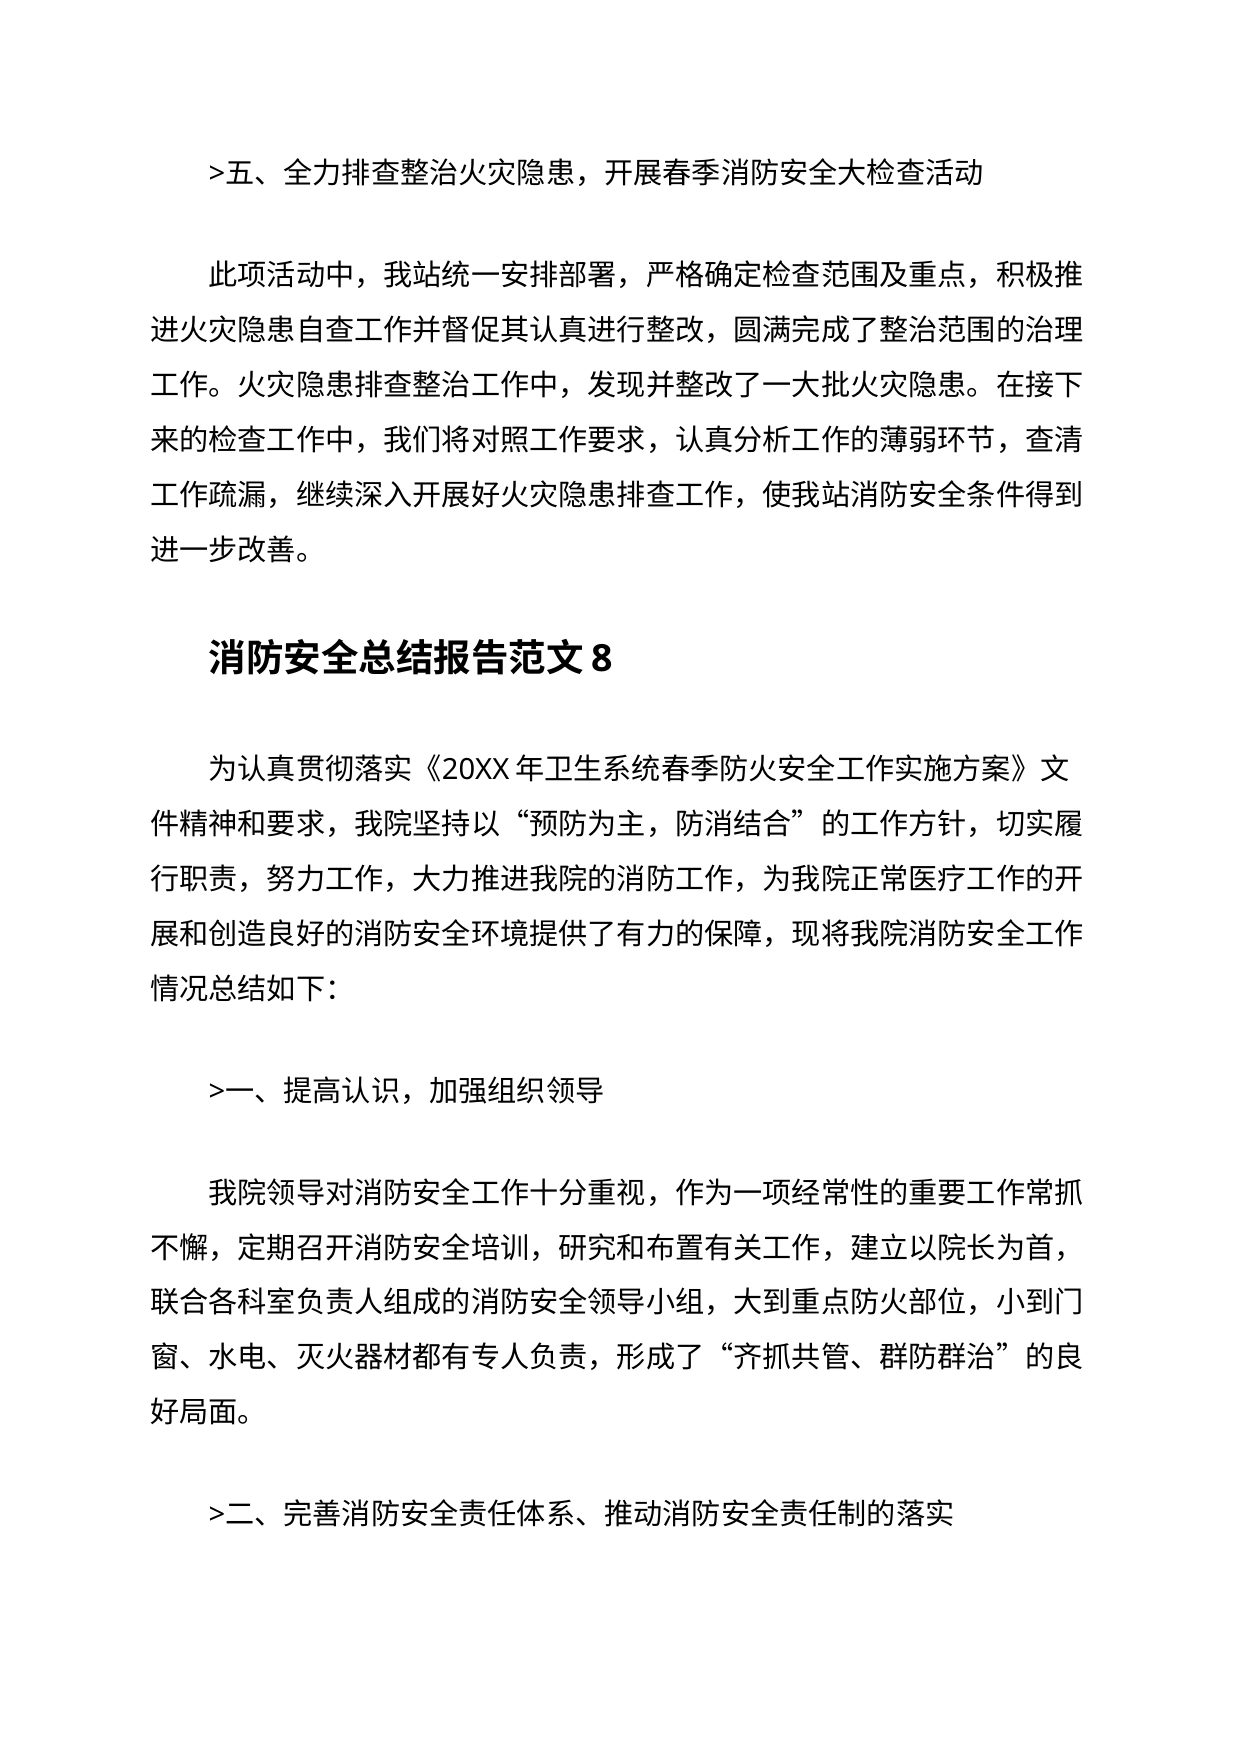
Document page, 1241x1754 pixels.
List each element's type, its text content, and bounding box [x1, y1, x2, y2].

text 为认真贯彻落实《20XX年卫生系统春季防火安全工作实施方案》文件精神和要求，我院坚持以“预防为主，防消结合”的工作方针，切实履行职责，努力工作，大力推进我院的消防工作，为我院正常医疗工作的开展和创造良好的消防安全环境提供了有力的保障，现将我院消防安全工作情况总结如下： [150, 746, 1090, 1008]
text 此项活动中，我站统一安排部署，严格确定检查范围及重点，积极推进火灾隐患自查工作并督促其认真进行整改，圆满完成了整治范围的治理工作。火灾隐患排查整治工作中，发现并整改了一大批火灾隐患。在接下来的检查工作中，我们将对照工作要求，认真分析工作的薄弱环节，查清工作疏漏，继续深入开展好火灾隐患排查工作，使我站消防安全条件得到进一步改善。 [150, 252, 1090, 569]
text >五、全力排查整治火灾隐患，开展春季消防安全大检查活动 [150, 150, 1090, 192]
text >二、完善消防安全责任体系、推动消防安全责任制的落实 [150, 1491, 1090, 1533]
text 我院领导对消防安全工作十分重视，作为一项经常性的重要工作常抓不懈，定期召开消防安全培训，研究和布置有关工作，建立以院长为首，联合各科室负责人组成的消防安全领导小组，大到重点防火部位，小到门窗、水电、灭火器材都有专人负责，形成了“齐抓共管、群防群治”的良好局面。 [150, 1169, 1090, 1431]
text 消防安全总结报告范文8 [150, 628, 1090, 683]
text >一、提高认识，加强组织领导 [150, 1067, 1090, 1110]
